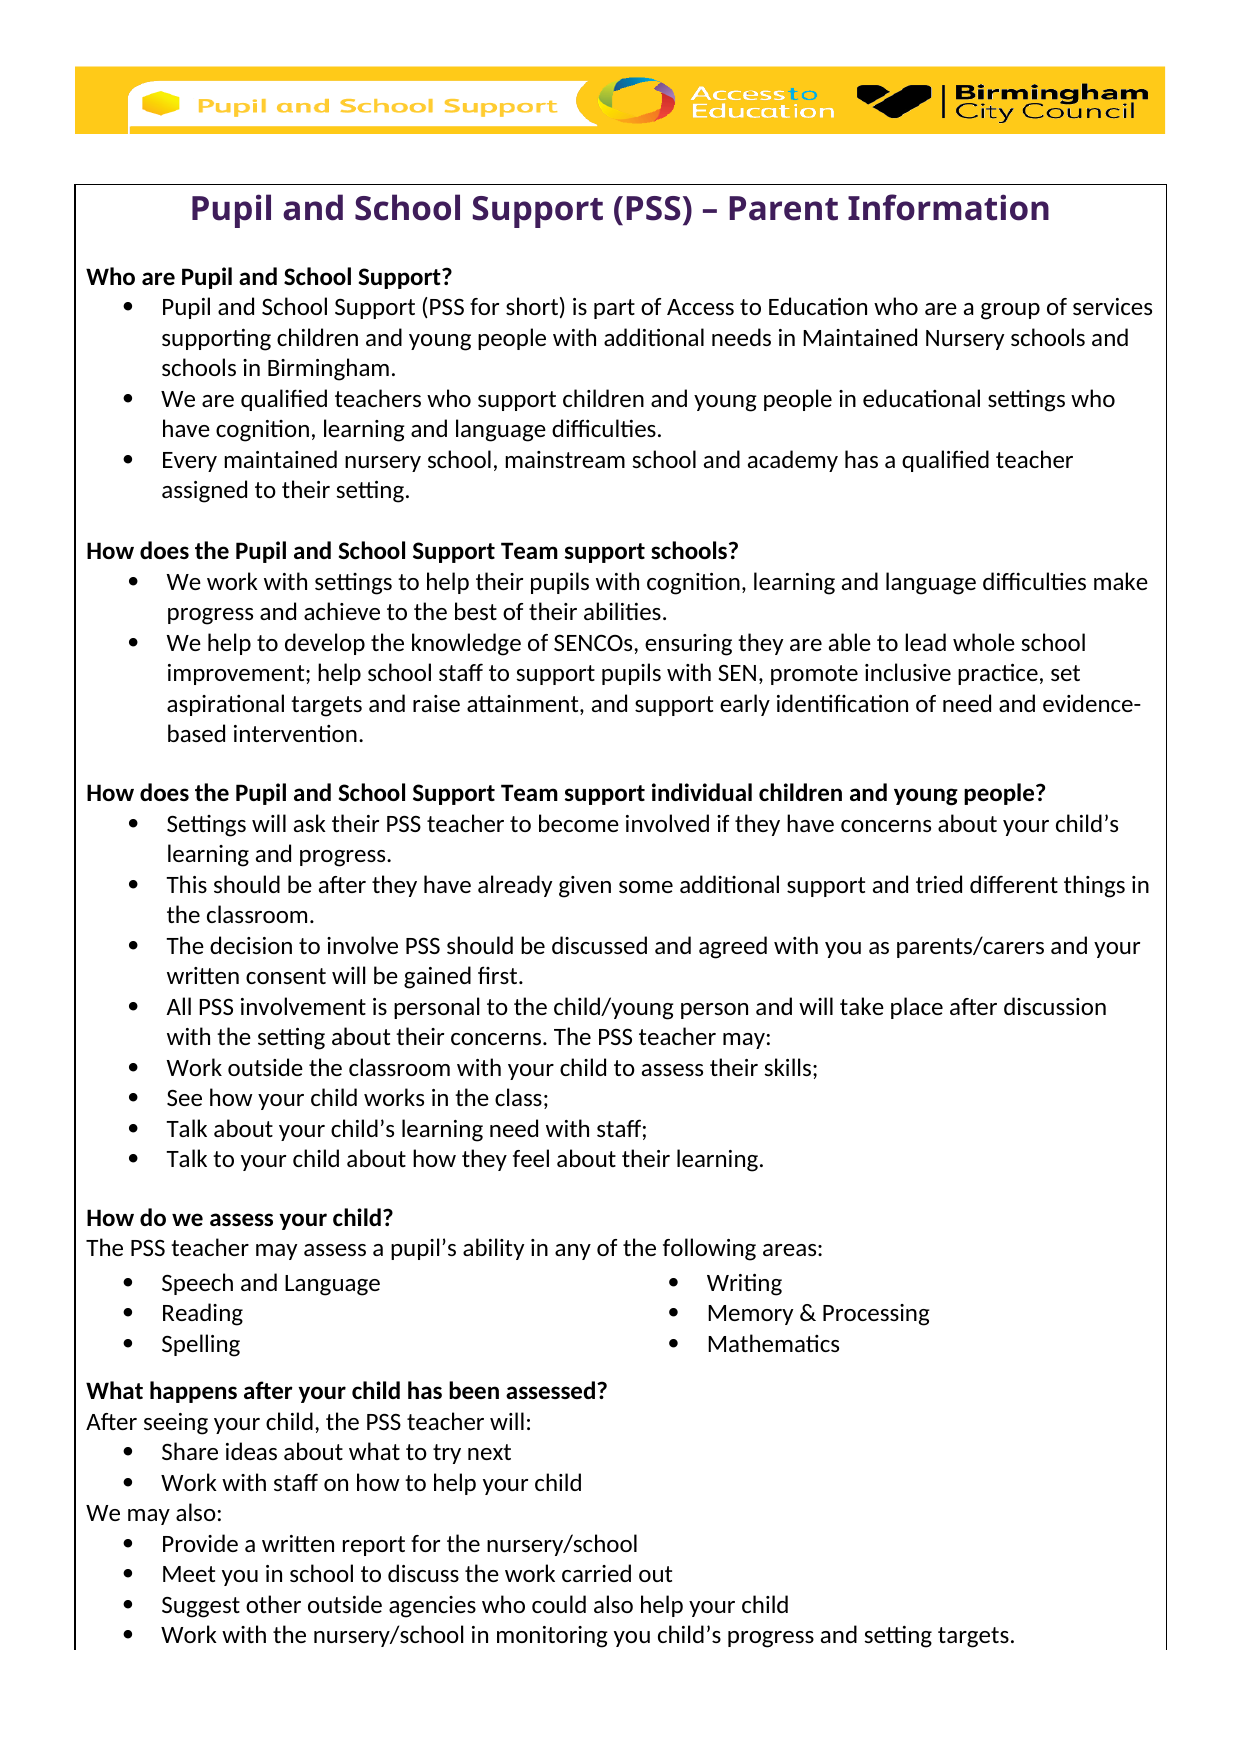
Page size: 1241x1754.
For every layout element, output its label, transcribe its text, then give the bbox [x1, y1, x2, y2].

table_cell Writing Memory & Processing Mathematics [620, 1267, 1166, 1375]
table_header Pupil and School Support (PSS) – Parent Information Who are Pupil and School Support? Pupil and School Support (PSS for short) is part of Access to Education who are a group of services supporting children and young people with additional needs in Maintained Nursery schools and schools in Birmingham. We are qualified teachers who support children and young people in educational settings who have cognition, learning and language difficulties. Every maintained nursery school, mainstream school and academy has a qualified teacher assigned to their setting. How does the Pupil and School Support Team support schools? We work with settings to help their pupils with cognition, learning and language difficulties make progress and achieve to the best of their abilities. We help to develop the knowledge of SENCOs, ensuring they are able to lead whole school improvement; help school staff to support pupils with SEN, promote inclusive practice, set aspirational targets and raise attainment, and support early identification of need and evidence-based intervention. How does the Pupil and School Support Team support individual children and young people? Settings will ask their PSS teacher to become involved if they have concerns about your child’s learning and progress. This should be after they have already given some additional support and tried different things in the classroom. The decision to involve PSS should be discussed and agreed with you as parents/carers and your written consent will be gained first. All PSS involvement is personal to the child/young person and will take place after discussion with the setting about their concerns. The PSS teacher may: Work outside the classroom with your child to assess their skills; See how your child works in the class; Talk about your child’s learning need with staff; Talk to your child about how they feel about their learning. [76, 185, 1166, 1202]
table_cell How do we assess your child? The PSS teacher may assess a pupil’s ability in any of the following areas: [76, 1202, 1166, 1267]
table_cell Speech and Language Reading Spelling [76, 1267, 620, 1375]
picture [75, 44, 1166, 156]
